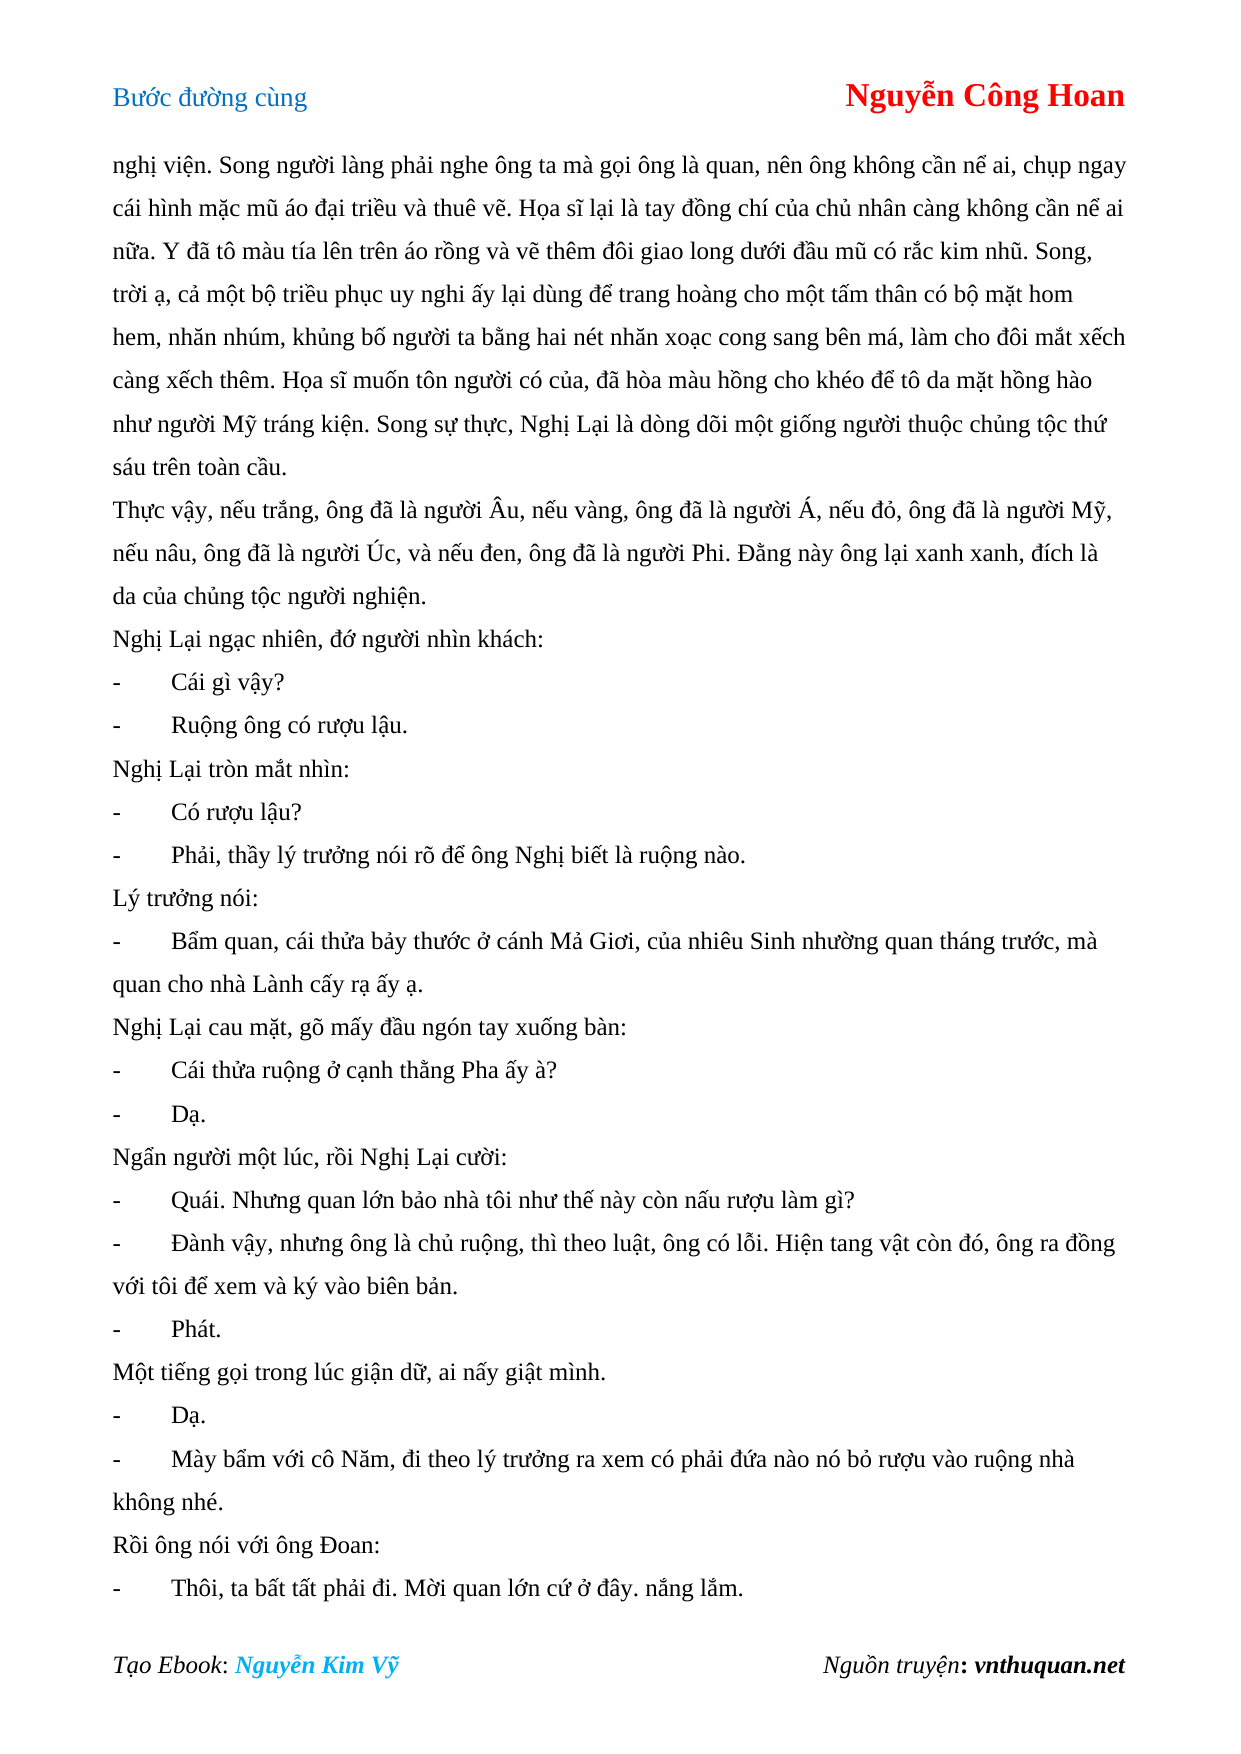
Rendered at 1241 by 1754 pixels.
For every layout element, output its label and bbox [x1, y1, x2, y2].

text [112, 150, 1128, 1602]
